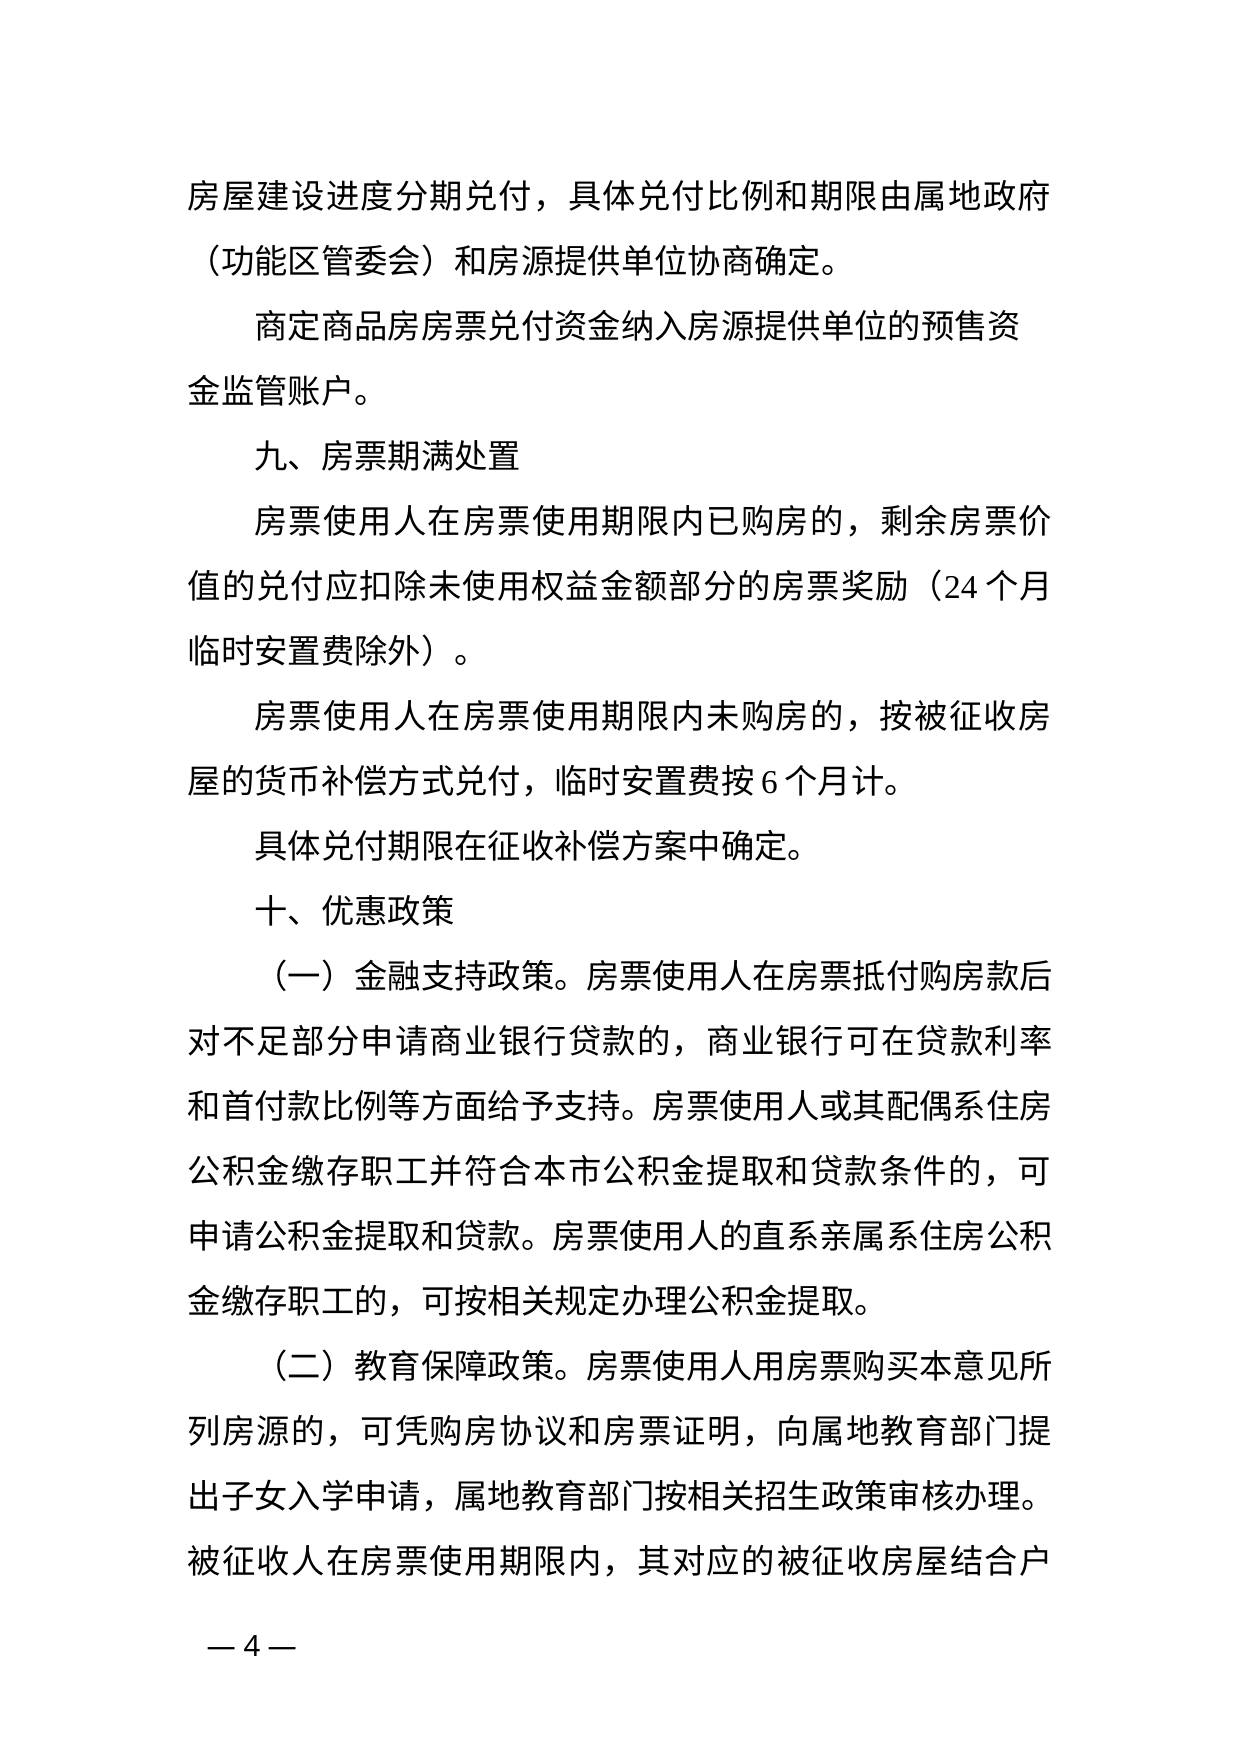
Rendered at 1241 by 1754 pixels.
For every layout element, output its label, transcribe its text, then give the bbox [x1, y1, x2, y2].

list 房票使用人在房票使用期限内已购房的，剩余房票价值的兑付应扣除未使用权益金额部分的房票奖励（24个月临时安置费除外）。 [187, 747, 1053, 942]
text （一）金融支持政策。房票使用人在房票抵付购房款后对不足部分申请商业银行贷款的，商业银行可在贷款利率和首付款比例等方面给予支持。房票使用人或其配偶系住房公积金缴存职工并符合本市公积金提取和贷款条件的，可申请公积金提取和贷款。房票使用人的直系亲属系住房公积金缴存职工的，可按相关规定办理公积金提取。 [187, 1202, 1053, 1592]
list 房票使用人在房票使用期限内未购房的，按被征收房屋的货币补偿方式兑付，临时安置费按6个月计。 [187, 942, 1053, 1072]
list 具体兑付期限在征收补偿方案中确定。 [187, 1072, 1053, 1137]
text 十、优惠政策 [187, 1137, 1053, 1202]
text 九、房票期满处置 [187, 682, 1053, 747]
text 房票使用人购买本意见所列房源为现房的，房屋征收实施单位在房源提供单位备案之日起60日内兑付房票的应付款项。房票使用人购买期房的，房屋征收实施单位应结合房屋建设进度分期兑付，具体兑付比例和期限由属地政府（功能区管委会）和房源提供单位协商确定。 [187, 227, 1053, 552]
text 商定商品房房票兑付资金纳入房源提供单位的预售资金监管账户。 [187, 552, 1053, 682]
text 八、房票兑付 [187, 162, 1053, 227]
